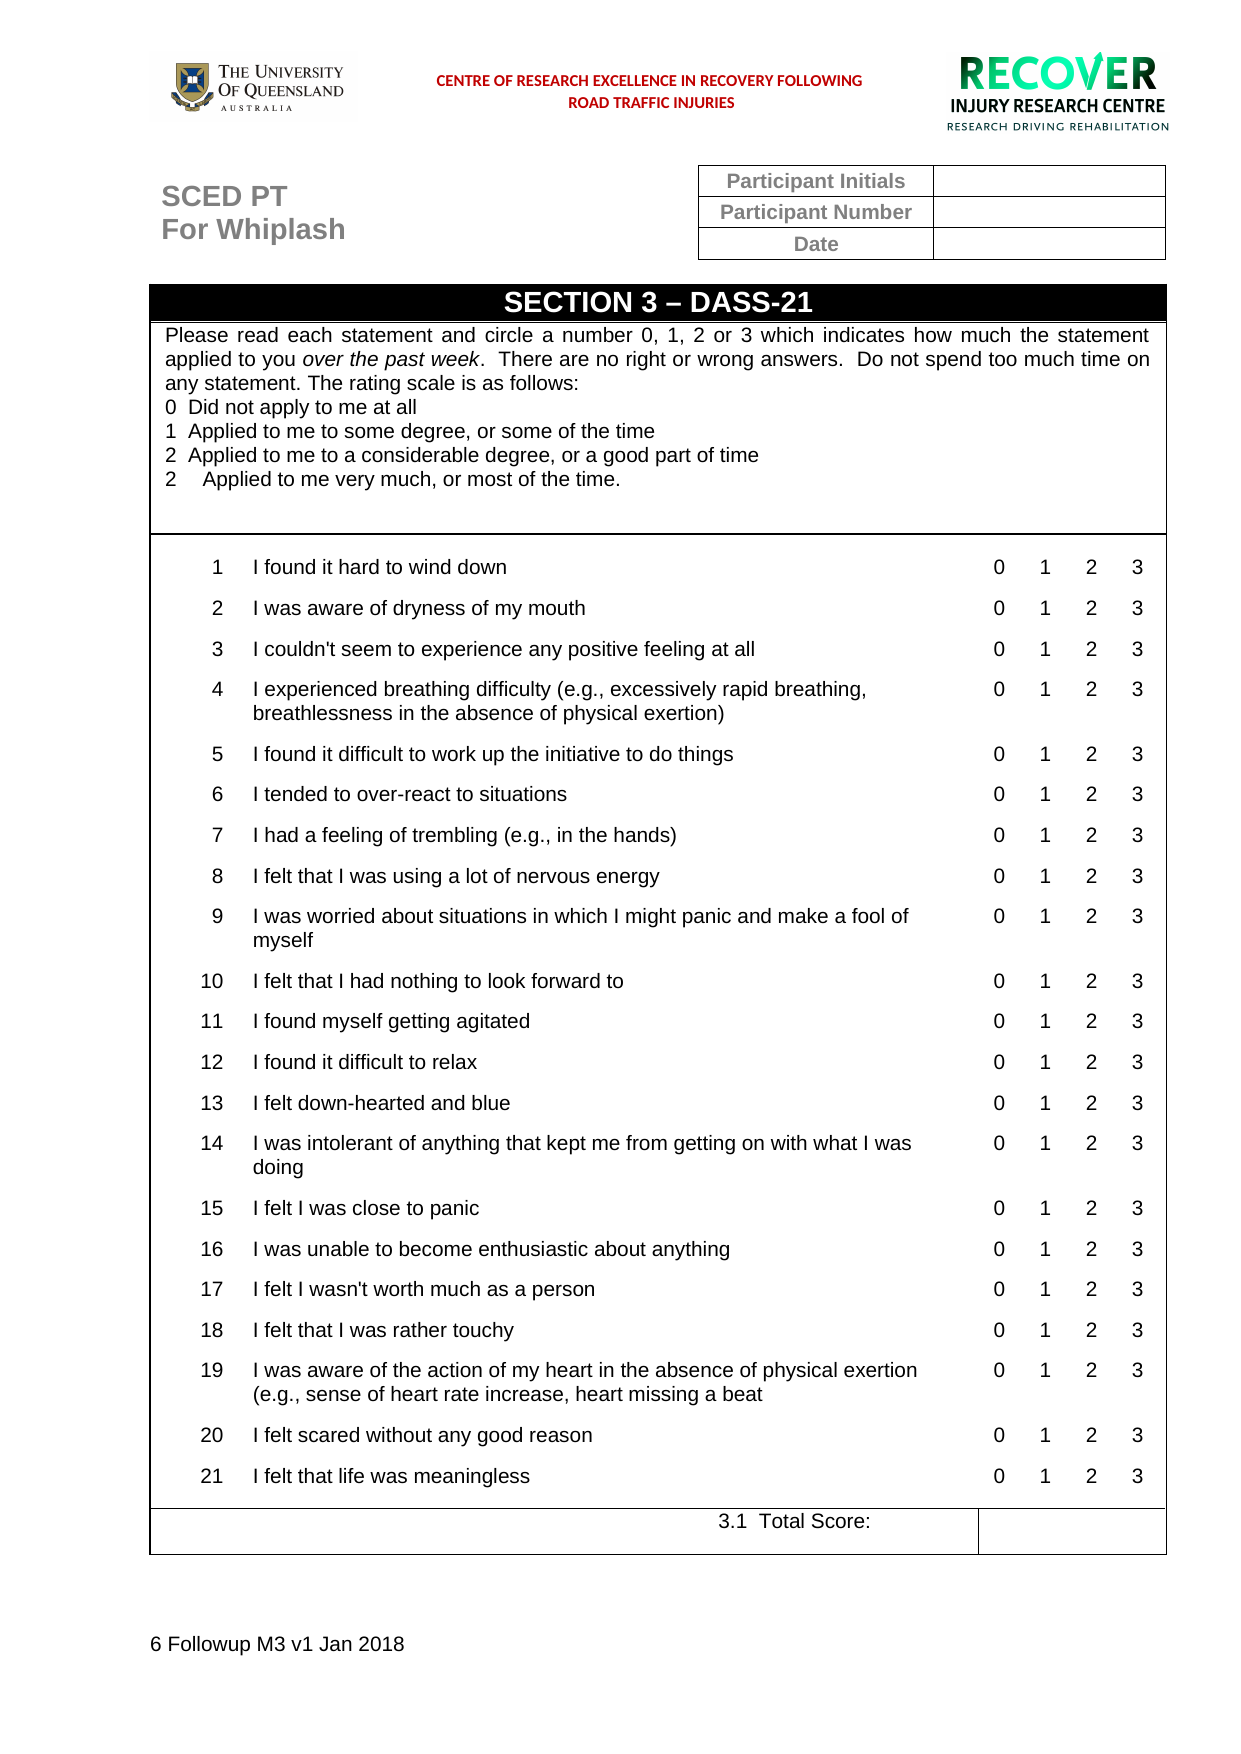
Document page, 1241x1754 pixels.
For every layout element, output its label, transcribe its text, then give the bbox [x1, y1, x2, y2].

table_cell I found myself getting agitated [238, 1009, 978, 1050]
table_cell 4 [151, 677, 238, 742]
table_cell 9 [151, 904, 238, 969]
table_cell 6 [151, 782, 238, 823]
table_cell 0 1 2 3 [979, 636, 1166, 677]
table_cell 16 [151, 1236, 238, 1277]
table_cell 0 1 2 3 [979, 1423, 1166, 1463]
table_cell 0 1 2 3 [979, 1236, 1166, 1277]
table_cell 13 [151, 1091, 238, 1131]
table_cell I was unable to become enthusiastic about anything [238, 1236, 978, 1277]
table_cell I felt that I had nothing to look forward to [238, 969, 978, 1009]
table_cell 0 1 2 3 [979, 1318, 1166, 1358]
table_cell I felt I wasn't worth much as a person [238, 1277, 978, 1318]
table_cell I was worried about situations in which I might panic and make a fool of myself [238, 904, 978, 969]
table_cell 14 [151, 1131, 238, 1196]
table_cell I tended to over-react to situations [238, 782, 978, 823]
table_cell 17 [151, 1277, 238, 1318]
table_cell 0 1 2 3 [979, 1131, 1166, 1196]
table_cell 0 1 2 3 [979, 677, 1166, 742]
table_cell I experienced breathing difficulty (e.g., excessively rapid breathing, breathlessness in the absence of physical exertion) [238, 677, 978, 742]
table_cell I was aware of dryness of my mouth [238, 596, 978, 636]
table_cell 0 1 2 3 [979, 1091, 1166, 1131]
table_header SECTION 3 – DASS-21 [151, 285, 1166, 321]
table_cell I found it difficult to work up the initiative to do things [238, 742, 978, 782]
table_cell 0 1 2 3 [979, 1358, 1166, 1423]
table_cell 0 1 2 3 [979, 742, 1166, 782]
table_cell I had a feeling of trembling (e.g., in the hands) [238, 823, 978, 863]
table_cell I felt that I was using a lot of nervous energy [238, 864, 978, 904]
table_cell 10 [151, 969, 238, 1009]
picture [148, 51, 359, 122]
table_cell 0 1 2 3 [979, 969, 1166, 1009]
table_cell I found it difficult to relax [238, 1050, 978, 1091]
table_cell 11 [151, 1009, 238, 1050]
table_cell 0 1 2 3 [979, 535, 1166, 596]
table_cell 7 [151, 823, 238, 863]
table_cell 0 1 2 3 [979, 1009, 1166, 1050]
table_cell Please read each statement and circle a number 0, 1, 2 or 3 which indicates how much the statement applied to you over the past week. There are no right or wrong answers. Do not spend too much time on any statement. The rating scale is as follows: 0 Did not apply to me at all 1 Applied to me to some degree, or some of the time 2 Applied to me to a considerable degree, or a good part of time Applied to me very much, or most of the time. [151, 323, 1166, 533]
table_cell 21 [151, 1464, 238, 1508]
table_cell I found it hard to wind down [238, 535, 978, 596]
table_cell 0 1 2 3 [979, 782, 1166, 823]
table_cell I felt that I was rather touchy [238, 1318, 978, 1358]
table_cell 0 1 2 3 [979, 1277, 1166, 1318]
table_cell 2 [151, 596, 238, 636]
table_cell 0 1 2 3 [979, 904, 1166, 969]
table_cell [979, 1508, 1166, 1554]
table_cell 1 [151, 535, 238, 596]
table_cell 0 1 2 3 [979, 1464, 1166, 1508]
table_cell 8 [151, 864, 238, 904]
table_cell 3 [151, 636, 238, 677]
table_cell 3.1 Total Score: [151, 1509, 978, 1554]
picture [946, 52, 1170, 134]
table_cell I was aware of the action of my heart in the absence of physical exertion (e.g., sense of heart rate increase, heart missing a beat [238, 1358, 978, 1423]
table_cell 19 [151, 1358, 238, 1423]
table_cell 12 [151, 1050, 238, 1091]
table_cell I was intolerant of anything that kept me from getting on with what I was doing [238, 1131, 978, 1196]
table_cell 0 1 2 3 [979, 1050, 1166, 1091]
table_cell I felt I was close to panic [238, 1196, 978, 1236]
table_cell 0 1 2 3 [979, 864, 1166, 904]
table_cell 0 1 2 3 [979, 596, 1166, 636]
table_cell I felt that life was meaningless [238, 1464, 978, 1508]
table_cell I felt scared without any good reason [238, 1423, 978, 1463]
table_cell 15 [151, 1196, 238, 1236]
table_cell 0 1 2 3 [979, 1196, 1166, 1236]
table_cell I felt down-hearted and blue [238, 1091, 978, 1131]
table_cell 18 [151, 1318, 238, 1358]
table_cell 0 1 2 3 [979, 823, 1166, 863]
table_cell I couldn't seem to experience any positive feeling at all [238, 636, 978, 677]
table_cell 20 [151, 1423, 238, 1463]
table_cell 5 [151, 742, 238, 782]
